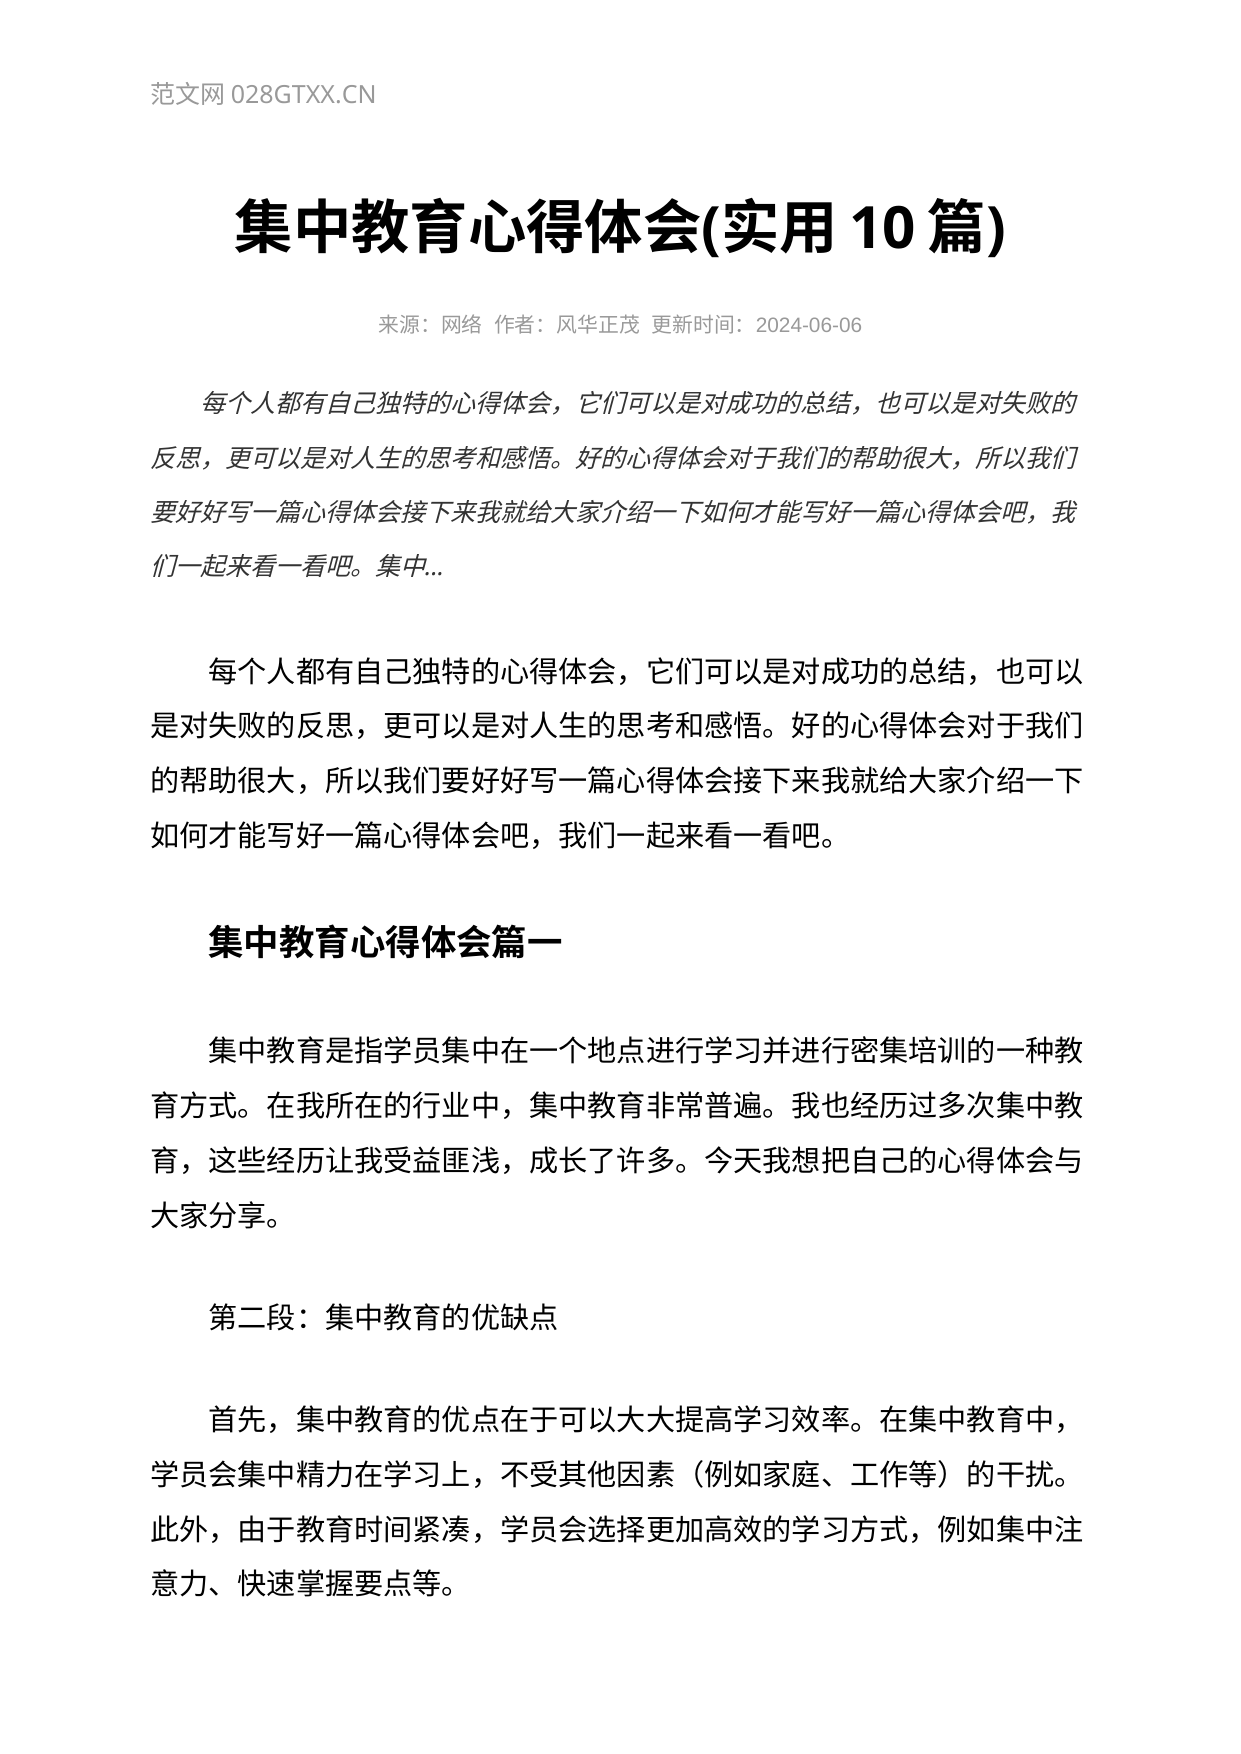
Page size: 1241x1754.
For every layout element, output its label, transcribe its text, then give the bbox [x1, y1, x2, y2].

text 来源：网络 作者：风华正茂 更新时间：2024-06-06 [150, 313, 1090, 337]
text 每个人都有自己独特的心得体会，它们可以是对成功的总结，也可以是对失败的反思，更可以是对人生的思考和感悟。好的心得体会对于我们的帮助很大，所以我们要好好写一篇心得体会接下来我就给大家介绍一下如何才能写好一篇心得体会吧，我们一起来看一看吧。 [150, 648, 1090, 855]
text 每个人都有自己独特的心得体会，它们可以是对成功的总结，也可以是对失败的反思，更可以是对人生的思考和感悟。好的心得体会对于我们的帮助很大，所以我们要好好写一篇心得体会接下来我就给大家介绍一下如何才能写好一篇心得体会吧，我们一起来看一看吧。集中... [150, 384, 1090, 583]
subtitle 集中教育心得体会(实用10篇) [150, 181, 1090, 266]
text 首先，集中教育的优点在于可以大大提高学习效率。在集中教育中，学员会集中精力在学习上，不受其他因素（例如家庭、工作等）的干扰。此外，由于教育时间紧凑，学员会选择更加高效的学习方式，例如集中注意力、快速掌握要点等。 [150, 1396, 1090, 1603]
text 第二段：集中教育的优缺点 [150, 1294, 1090, 1337]
text 集中教育心得体会篇一 [150, 914, 1090, 966]
text 集中教育是指学员集中在一个地点进行学习并进行密集培训的一种教育方式。在我所在的行业中，集中教育非常普遍。我也经历过多次集中教育，这些经历让我受益匪浅，成长了许多。今天我想把自己的心得体会与大家分享。 [150, 1028, 1090, 1235]
